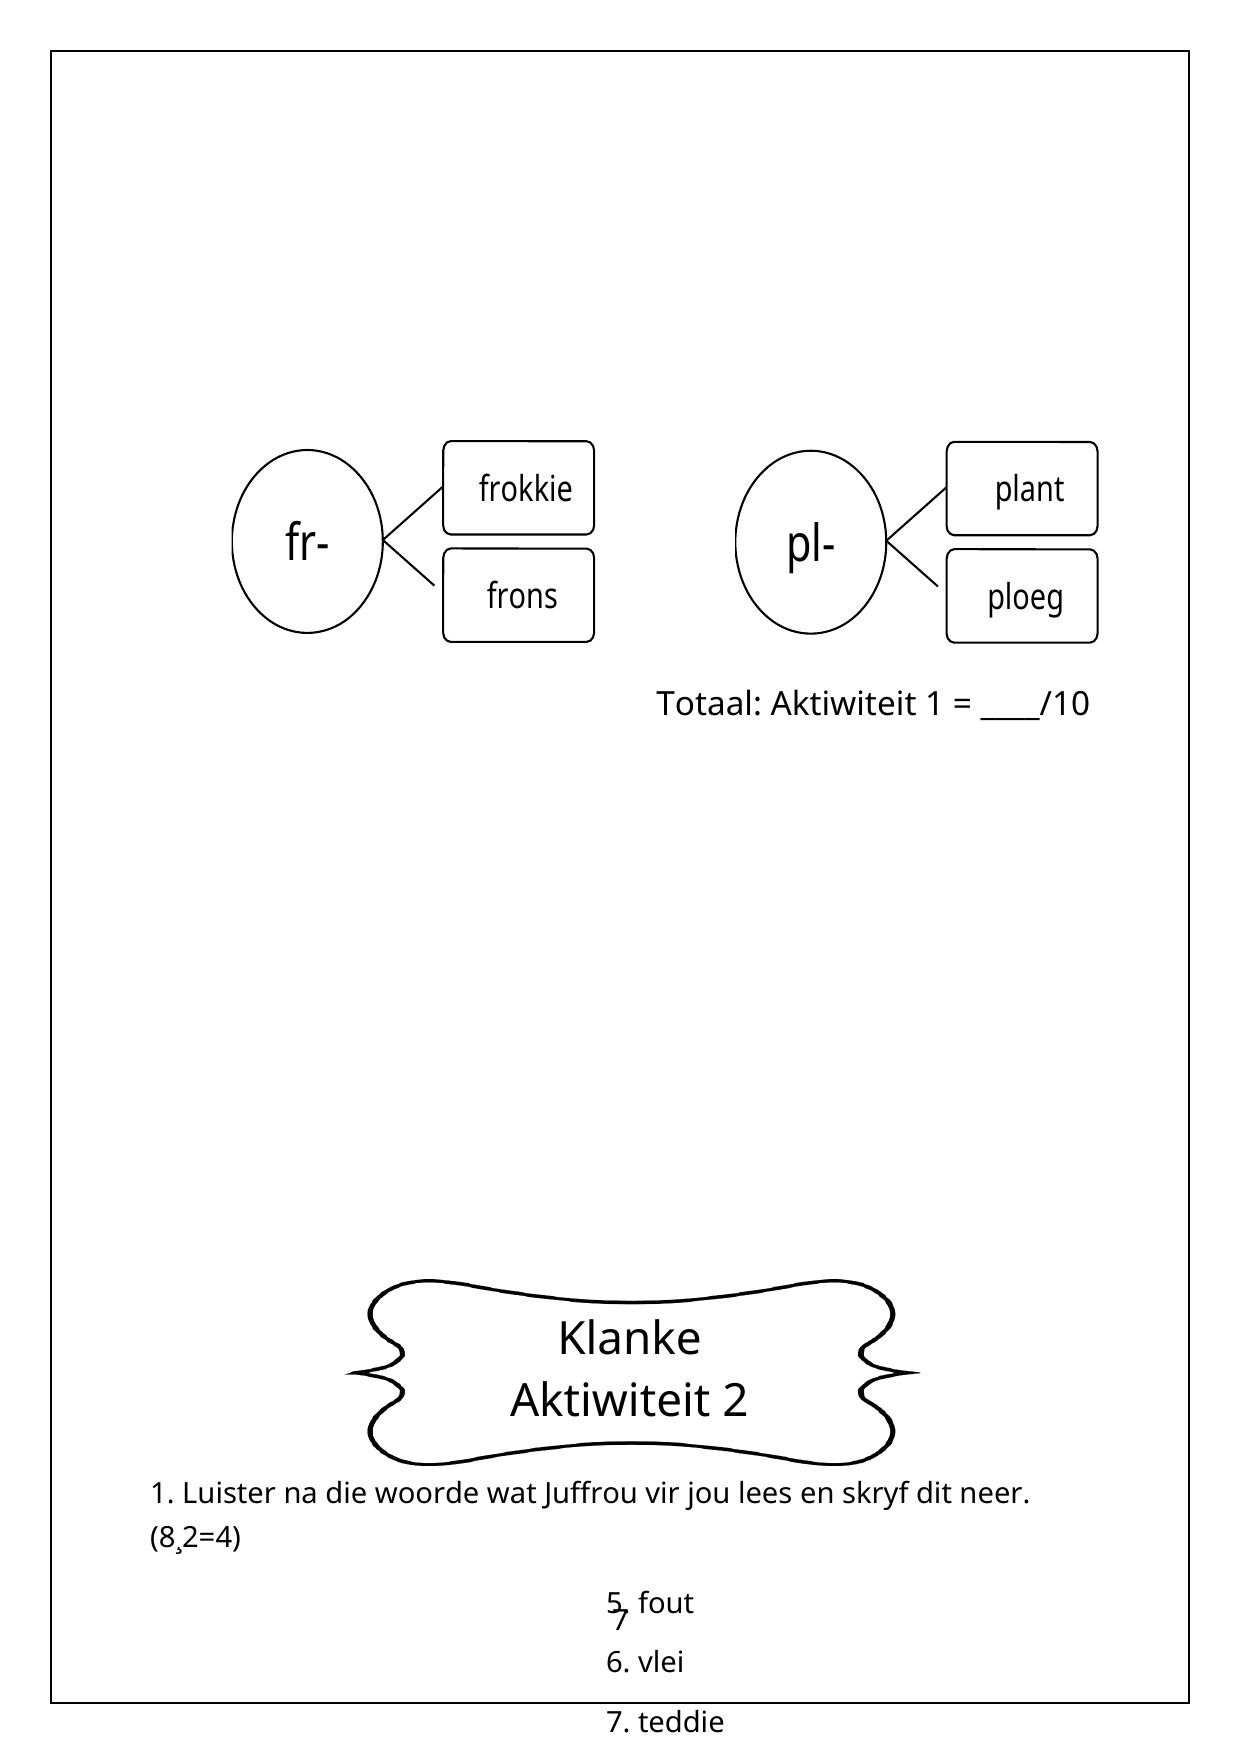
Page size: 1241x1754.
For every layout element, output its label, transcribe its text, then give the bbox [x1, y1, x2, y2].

text 1. Luister na die woorde wat Juffrou vir jou lees en skryf dit neer. (8¸2=4) [150, 1473, 1090, 1556]
text Totaal: Aktiwiteit 1 = ____/10 [150, 680, 1090, 726]
picture [344, 1279, 921, 1466]
